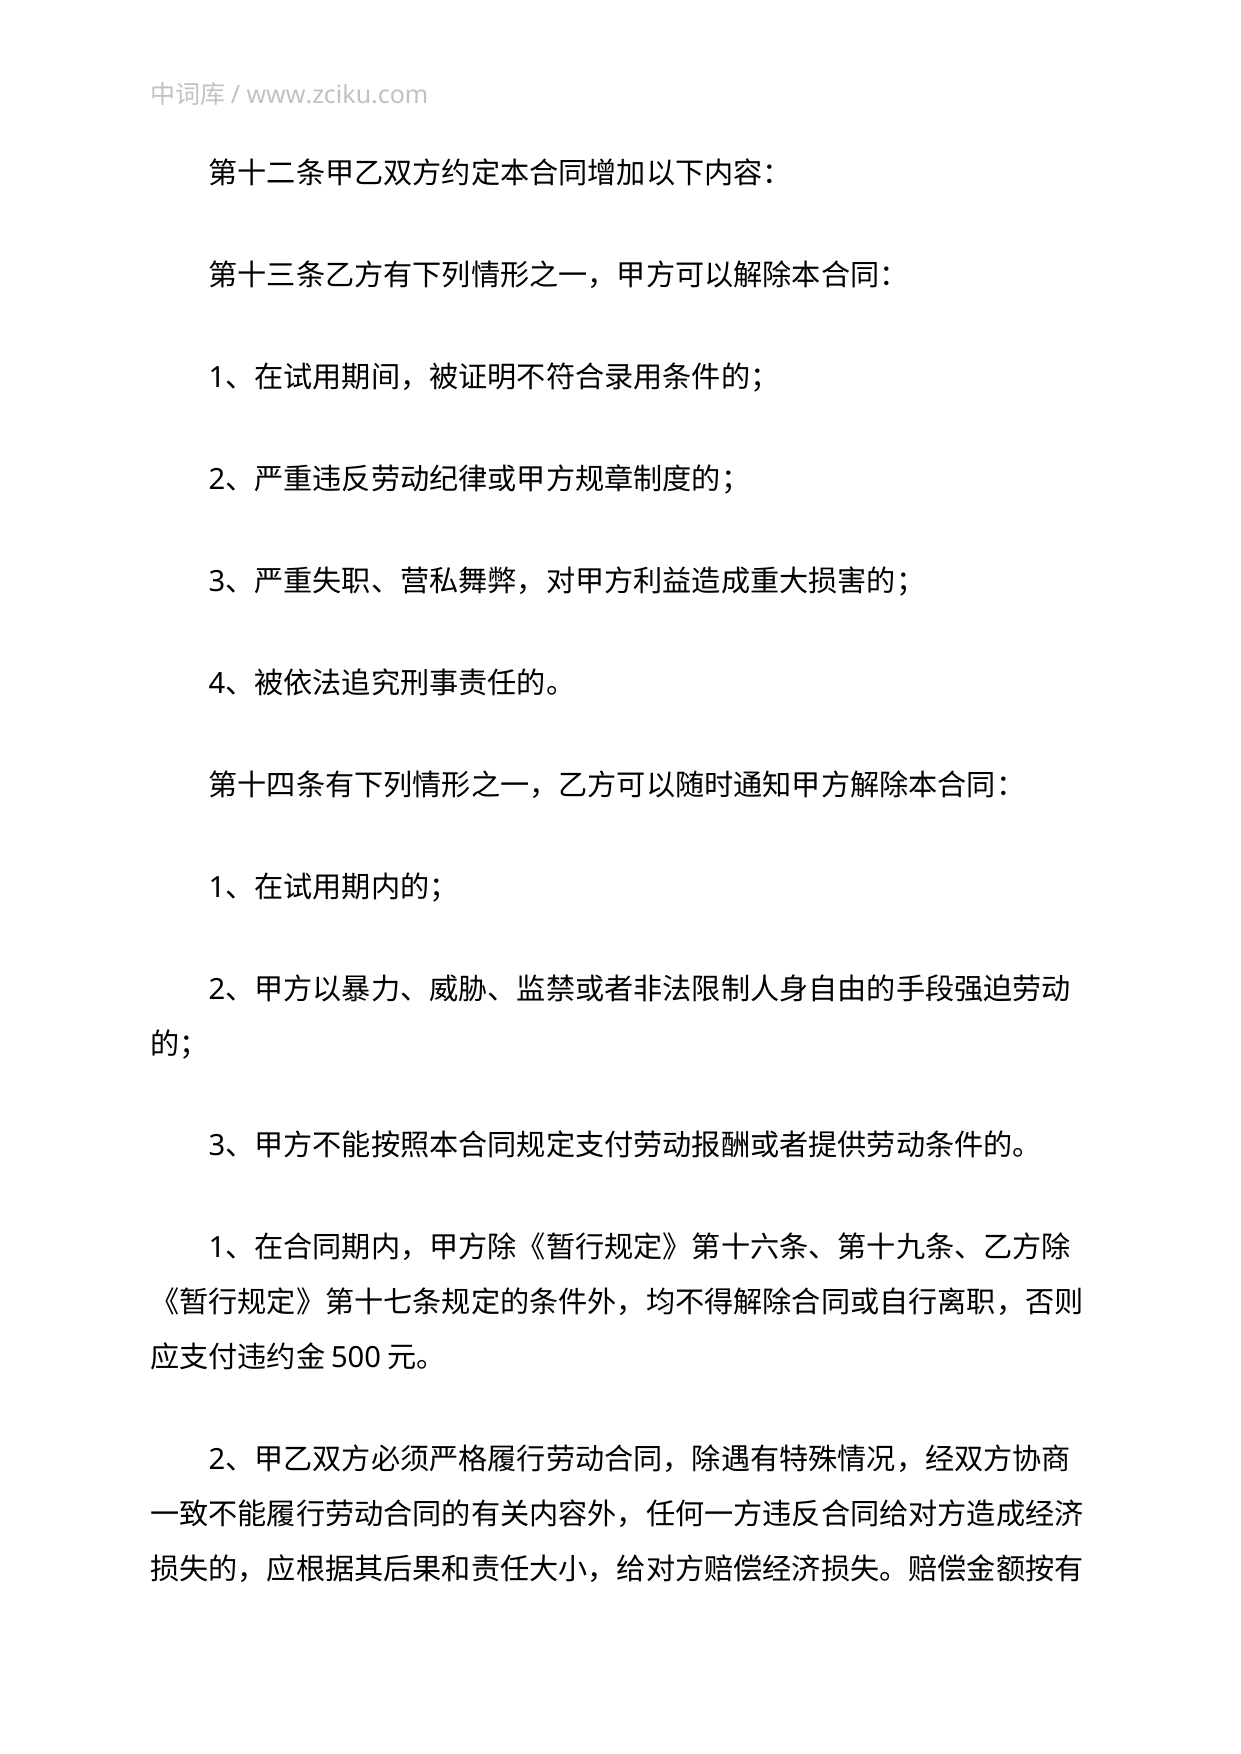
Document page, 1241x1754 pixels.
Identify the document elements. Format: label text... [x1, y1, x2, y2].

text 2、严重违反劳动纪律或甲方规章制度的； [150, 456, 1090, 498]
text 第十四条有下列情形之一，乙方可以随时通知甲方解除本合同： [150, 761, 1090, 804]
text 1、在合同期内，甲方除《暂行规定》第十六条、第十九条、乙方除《暂行规定》第十七条规定的条件外，均不得解除合同或自行离职，否则应支付违约金500元。 [150, 1224, 1090, 1376]
text 4、被依法追究刑事责任的。 [150, 659, 1090, 702]
text 3、严重失职、营私舞弊，对甲方利益造成重大损害的； [150, 557, 1090, 600]
text 3、甲方不能按照本合同规定支付劳动报酬或者提供劳动条件的。 [150, 1122, 1090, 1164]
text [150, 1436, 1090, 1588]
text 1、在试用期内的； [150, 863, 1090, 906]
text 2、甲方以暴力、威胁、监禁或者非法限制人身自由的手段强迫劳动的； [150, 965, 1090, 1062]
text 1、在试用期间，被证明不符合录用条件的； [150, 353, 1090, 396]
text 第十三条乙方有下列情形之一，甲方可以解除本合同： [150, 252, 1090, 294]
text 第十二条甲乙双方约定本合同增加以下内容： [150, 150, 1090, 192]
